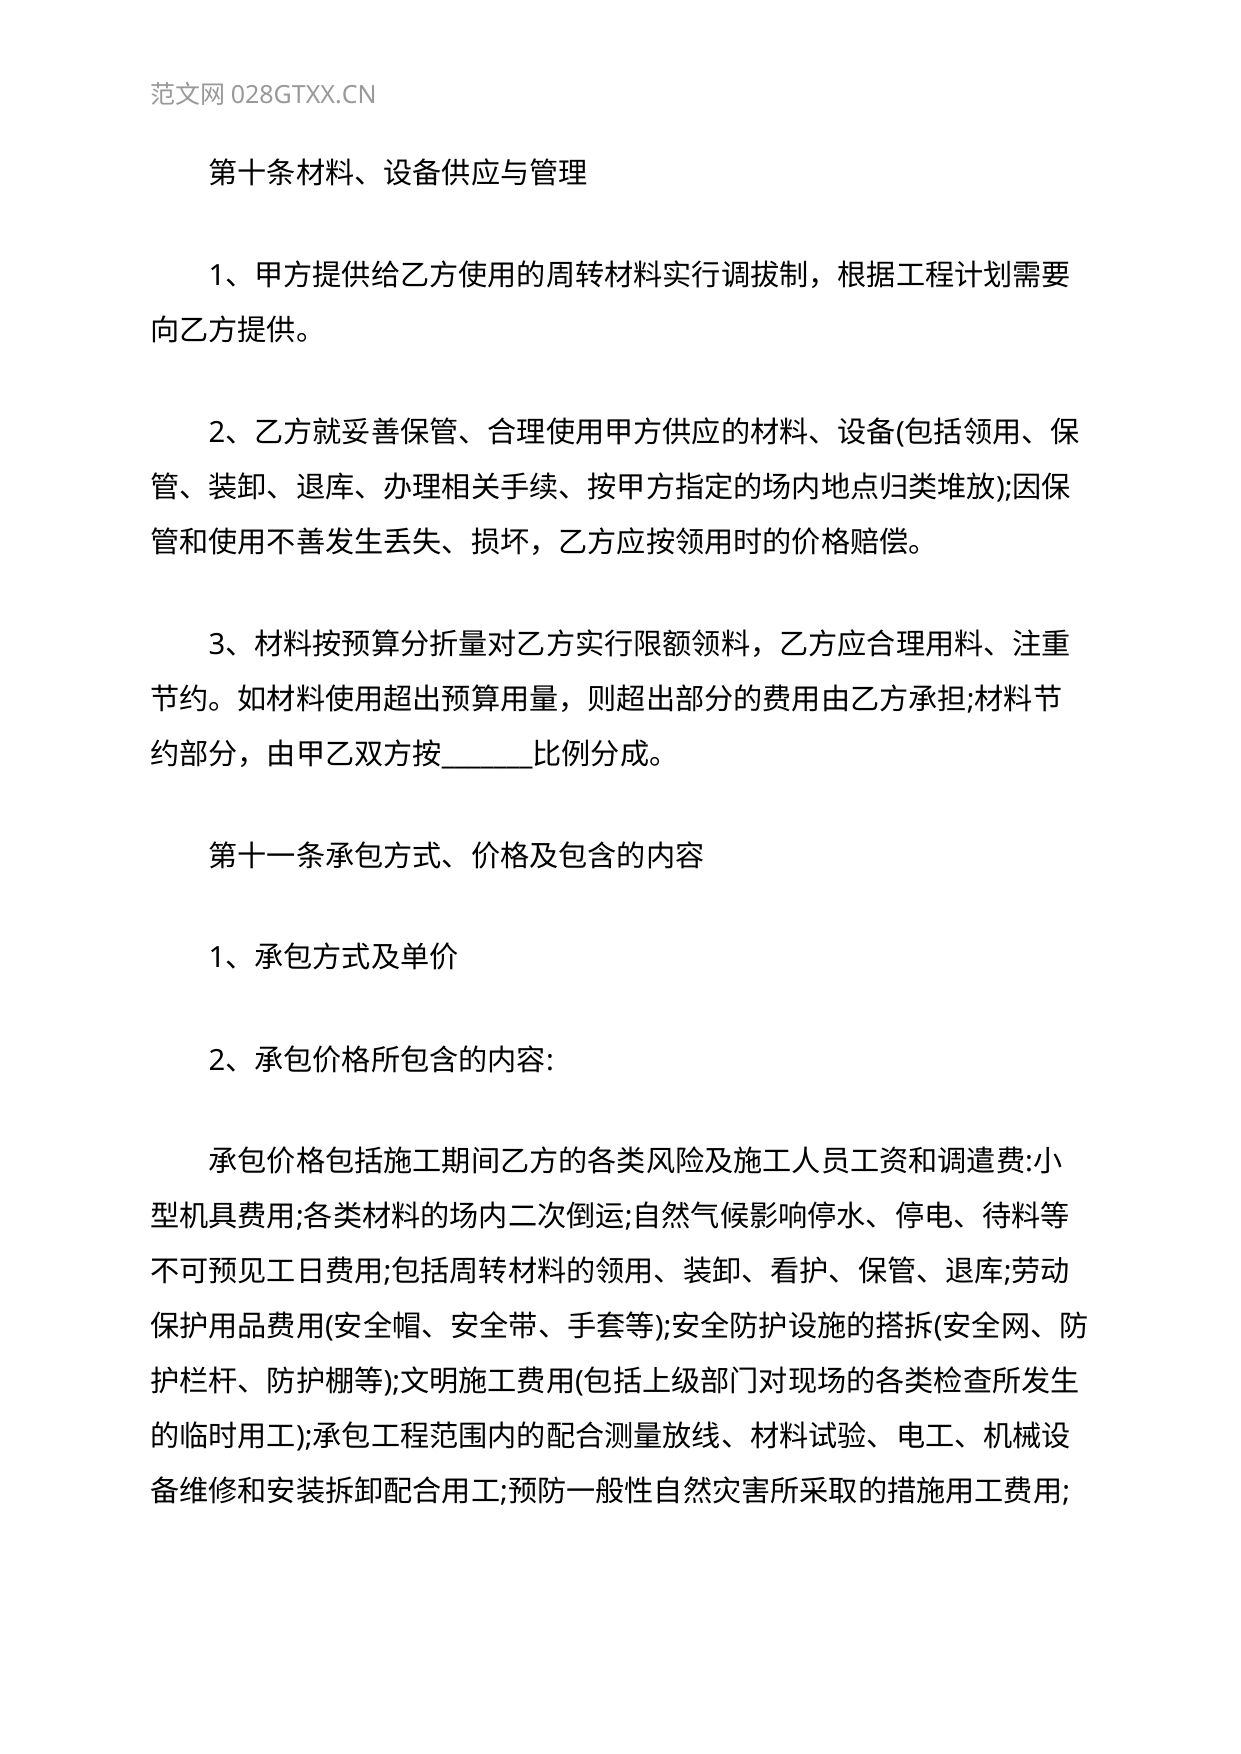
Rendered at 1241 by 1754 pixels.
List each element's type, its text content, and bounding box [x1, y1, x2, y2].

text 2、承包价格所包含的内容: [150, 1036, 1090, 1078]
text 3、材料按预算分折量对乙方实行限额领料，乙方应合理用料、注重节约。如材料使用超出预算用量，则超出部分的费用由乙方承担;材料节约部分，由甲乙双方按_______比例分成。 [150, 620, 1090, 773]
text 1、甲方提供给乙方使用的周转材料实行调拔制，根据工程计划需要向乙方提供。 [150, 252, 1090, 349]
text 2、乙方就妥善保管、合理使用甲方供应的材料、设备(包括领用、保管、装卸、退库、办理相关手续、按甲方指定的场内地点归类堆放);因保管和使用不善发生丢失、损坏，乙方应按领用时的价格赔偿。 [150, 408, 1090, 561]
text 第十条材料、设备供应与管理 [150, 150, 1090, 192]
text 承包价格包括施工期间乙方的各类风险及施工人员工资和调遣费:小型机具费用;各类材料的场内二次倒运;自然气候影响停水、停电、待料等不可预见工日费用;包括周转材料的领用、装卸、看护、保管、退库;劳动保护用品费用(安全帽、安全带、手套等);安全防护设施的搭拆(安全网、防护栏杆、防护棚等);文明施工费用(包括上级部门对现场的各类检查所发生的临时用工);承包工程范围内的配合测量放线、材料试验、电工、机械设备维修和安装拆卸配合用工;预防一般性自然灾害所采取的措施用工费用; [150, 1138, 1090, 1510]
text 第十一条承包方式、价格及包含的内容 [150, 832, 1090, 874]
text 1、承包方式及单价 [150, 934, 1090, 976]
